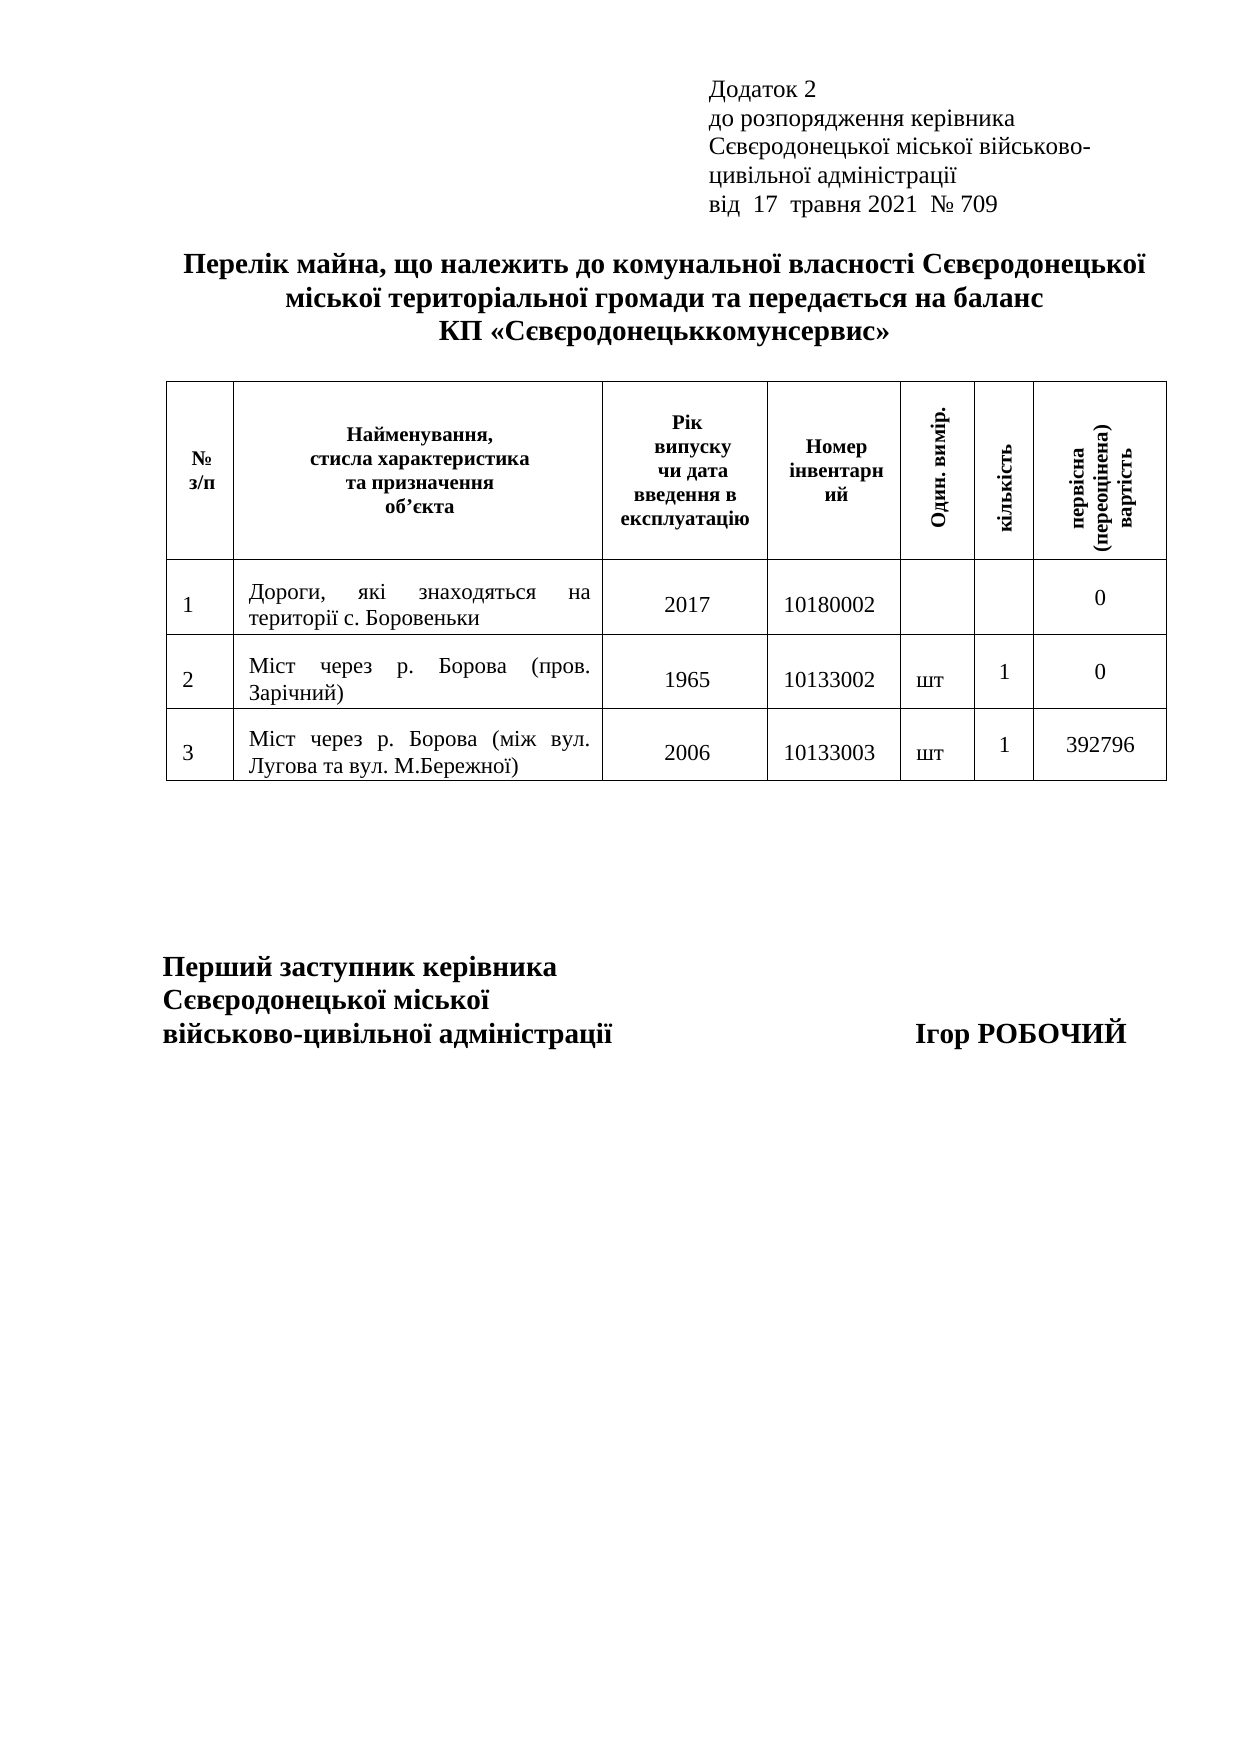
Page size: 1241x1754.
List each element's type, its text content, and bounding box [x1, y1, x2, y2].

table_cell 2006 [603, 709, 767, 780]
text Сєвєродонецької міської [162, 982, 1181, 1016]
table_cell Міст через р. Борова (між вул. Лугова та вул. М.Бережної) [234, 709, 602, 780]
table_cell первісна (переоцінена) вартість [1034, 418, 1166, 558]
table_cell шт [901, 635, 974, 708]
text Додаток 2 [709, 74, 1152, 103]
table_cell 3 [167, 709, 233, 780]
table_cell [975, 560, 1033, 634]
table_header Найменування, стисла характеристика та призначення об’єкта [234, 382, 602, 558]
table_cell 2 [167, 635, 233, 708]
table_cell [901, 560, 974, 634]
table_cell 1 [975, 635, 1033, 708]
table_cell Дороги, які знаходяться на території с. Боровеньки [234, 560, 602, 634]
table_cell 10133002 [768, 635, 900, 708]
table_cell 1 [167, 560, 233, 634]
table_cell 1965 [603, 635, 767, 708]
table_cell кількість [975, 418, 1033, 558]
table_cell 2017 [603, 560, 767, 634]
table_cell 10133003 [768, 709, 900, 780]
table_header [1034, 382, 1166, 418]
table_header Рік випуску чи дата введення в експлуатацію [603, 382, 767, 558]
table_header Номер інвентарний [768, 382, 900, 558]
text військово-цивільної адміністрації Ігор РОБОЧИЙ [162, 1016, 1181, 1049]
table_header Один. вимір. [901, 382, 974, 558]
table_cell 0 [1034, 635, 1166, 708]
table_cell 392796 [1034, 709, 1166, 780]
text Перший заступник керівника [162, 949, 1181, 982]
table_cell 1 [975, 709, 1033, 780]
table_cell 0 [1034, 560, 1166, 634]
text до розпорядження керівника Сєвєродонецької міської військово-цивільної адміністрації [709, 103, 1152, 189]
table_cell шт [901, 709, 974, 780]
text від 17 травня 2021 № 709 [709, 189, 1152, 218]
table_header № з/п [167, 382, 233, 558]
text Перелік майна, що належить до комунальної власності Сєвєродонецької міської територіальної громади та передається на баланс КП «Сєвєродонецьккомунсервис» [177, 246, 1152, 347]
table_cell Міст через р. Борова (пров. Зарічний) [234, 635, 602, 708]
table_header [975, 382, 1033, 418]
table_cell 10180002 [768, 560, 900, 634]
